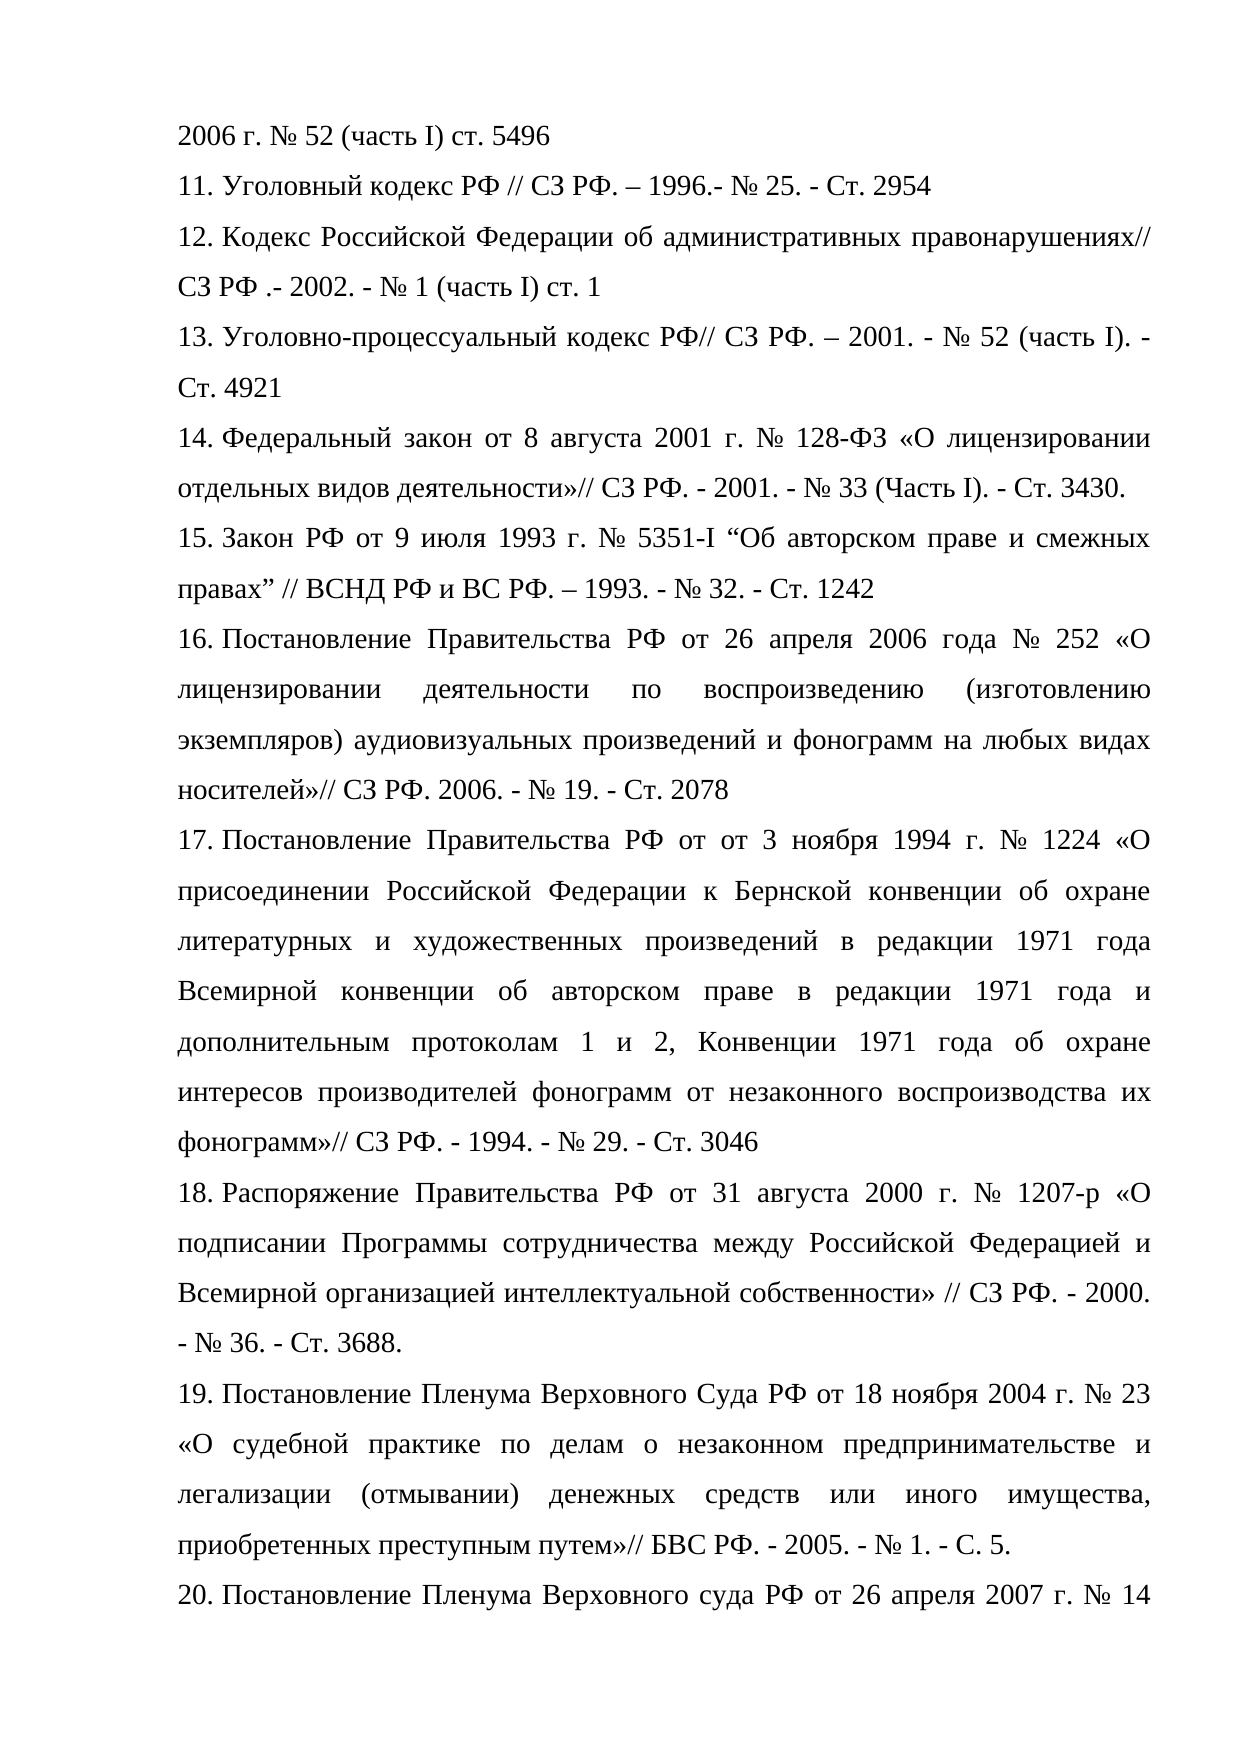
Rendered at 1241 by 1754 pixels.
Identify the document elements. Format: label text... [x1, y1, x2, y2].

list Постановление Правительства РФ от от 3 ноября 1994 г. № 1224 «О присоединении Российской Федерации к Бернской конвенции об охране литературных и художественных произведений в редакции 1971 года Всемирной конвенции об авторском праве в редакции 1971 года и дополнительным протоколам 1 и 2, Конвенции 1971 года об охране интересов производителей фонограмм от незаконного воспроизводства их фонограмм»// СЗ РФ. - 1994. - № 29. - Ст. 3046 [177, 822, 1152, 1158]
list Постановление Правительства РФ от 26 апреля 2006 года № 252 «О лицензировании деятельности по воспроизведению (изготовлению экземпляров) аудиовизуальных произведений и фонограмм на любых видах носителей»// СЗ РФ. 2006. - № 19. - Ст. 2078 [177, 621, 1152, 806]
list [177, 118, 1152, 152]
list Уголовный кодекс РФ // СЗ РФ. – 1996.- № 25. - Ст. 2954 [177, 168, 1152, 202]
list Уголовно-процессуальный кодекс РФ// СЗ РФ. – 2001. - № 52 (часть I). - Ст. 4921 [177, 319, 1152, 403]
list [177, 1577, 1152, 1611]
list Постановление Пленума Верховного Суда РФ от 18 ноября 2004 г. № 23 «О судебной практике по делам о незаконном предпринимательстве и легализации (отмывании) денежных средств или иного имущества, приобретенных преступным путем»// БВС РФ. - 2005. - № 1. - С. 5. [177, 1376, 1152, 1560]
list Закон РФ от 9 июля 1993 г. № 5351-I “Об авторском праве и смежных правах” // ВСНД РФ и ВС РФ. – 1993. - № 32. - Ст. 1242 [177, 521, 1152, 604]
list Распоряжение Правительства РФ от 31 августа 2000 г. № 1207-р «О подписании Программы сотрудничества между Российской Федерацией и Всемирной организацией интеллектуальной собственности» // СЗ РФ. - 2000. - № 36. - Ст. 3688. [177, 1175, 1152, 1359]
list Кодекс Российской Федерации об административных правонарушениях// СЗ РФ .- 2002. - № 1 (часть I) ст. 1 [177, 219, 1152, 303]
list Федеральный закон от 8 августа 2001 г. № 128-ФЗ «О лицензировании отдельных видов деятельности»// СЗ РФ. - 2001. - № 33 (Часть I). - Ст. 3430. [177, 420, 1152, 504]
